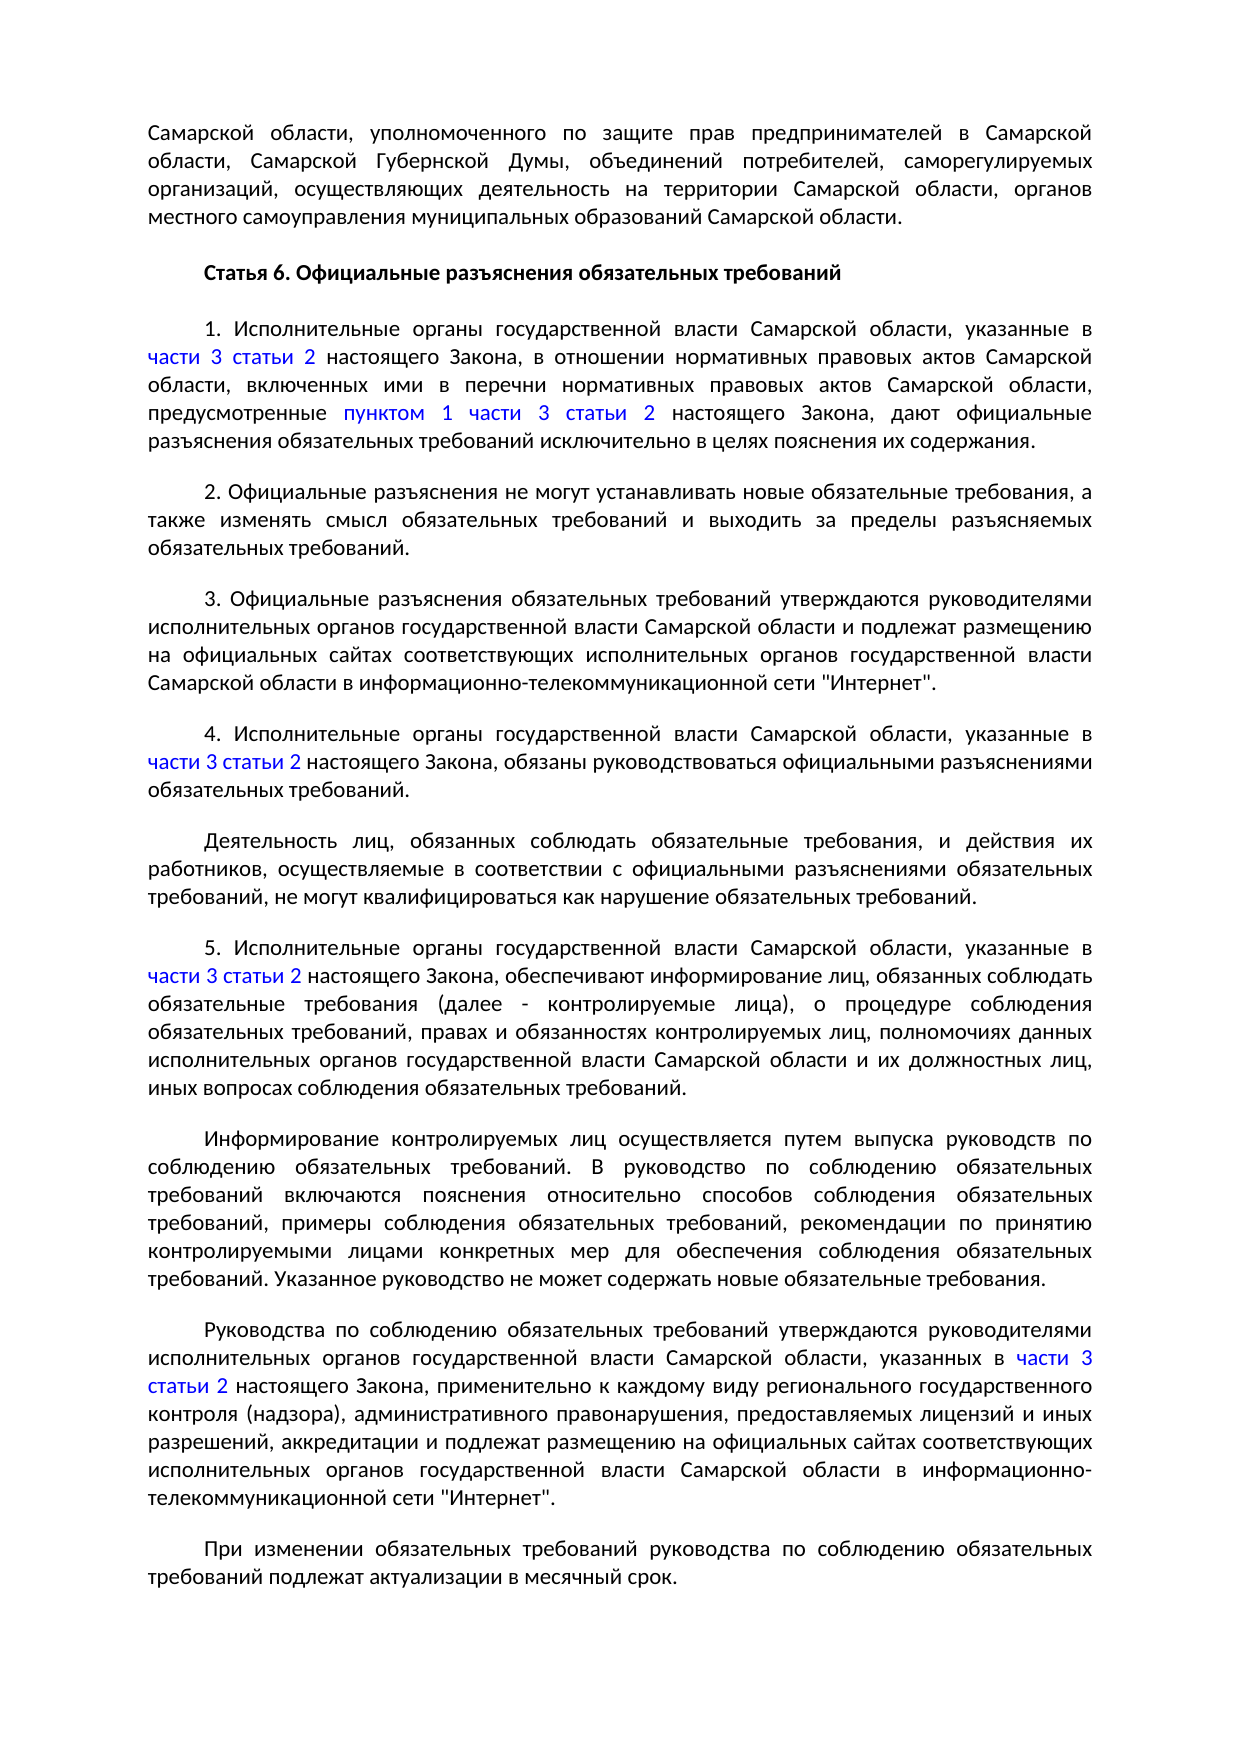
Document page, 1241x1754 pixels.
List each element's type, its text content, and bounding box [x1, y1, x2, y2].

text 5. Исполнительные органы государственной власти Самарской области, указанные в части 3 статьи 2 настоящего Закона, обеспечивают информирование лиц, обязанных соблюдать обязательные требования (далее - контролируемые лица), о процедуре соблюдения обязательных требований, правах и обязанностях контролируемых лиц, полномочиях данных исполнительных органов государственной власти Самарской области и их должностных лиц, иных вопросах соблюдения обязательных требований. [148, 933, 1092, 1101]
text При изменении обязательных требований руководства по соблюдению обязательных требований подлежат актуализации в месячный срок. [148, 1534, 1092, 1590]
text Информирование контролируемых лиц осуществляется путем выпуска руководств по соблюдению обязательных требований. В руководство по соблюдению обязательных требований включаются пояснения относительно способов соблюдения обязательных требований, примеры соблюдения обязательных требований, рекомендации по принятию контролируемыми лицами конкретных мер для обеспечения соблюдения обязательных требований. Указанное руководство не может содержать новые обязательные требования. [148, 1124, 1092, 1292]
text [148, 118, 1092, 230]
title Статья 6. Официальные разъяснения обязательных требований [148, 258, 1092, 286]
text 4. Исполнительные органы государственной власти Самарской области, указанные в части 3 статьи 2 настоящего Закона, обязаны руководствоваться официальными разъяснениями обязательных требований. [148, 719, 1092, 803]
text 2. Официальные разъяснения не могут устанавливать новые обязательные требования, а также изменять смысл обязательных требований и выходить за пределы разъясняемых обязательных требований. [148, 477, 1092, 561]
text 3. Официальные разъяснения обязательных требований утверждаются руководителями исполнительных органов государственной власти Самарской области и подлежат размещению на официальных сайтах соответствующих исполнительных органов государственной власти Самарской области в информационно-телекоммуникационной сети "Интернет". [148, 584, 1092, 696]
text Руководства по соблюдению обязательных требований утверждаются руководителями исполнительных органов государственной власти Самарской области, указанных в части 3 статьи 2 настоящего Закона, применительно к каждому виду регионального государственного контроля (надзора), административного правонарушения, предоставляемых лицензий и иных разрешений, аккредитации и подлежат размещению на официальных сайтах соответствующих исполнительных органов государственной власти Самарской области в информационно-телекоммуникационной сети "Интернет". [148, 1315, 1092, 1511]
text Деятельность лиц, обязанных соблюдать обязательные требования, и действия их работников, осуществляемые в соответствии с официальными разъяснениями обязательных требований, не могут квалифицироваться как нарушение обязательных требований. [148, 826, 1092, 910]
text 1. Исполнительные органы государственной власти Самарской области, указанные в части 3 статьи 2 настоящего Закона, в отношении нормативных правовых актов Самарской области, включенных ими в перечни нормативных правовых актов Самарской области, предусмотренные пунктом 1 части 3 статьи 2 настоящего Закона, дают официальные разъяснения обязательных требований исключительно в целях пояснения их содержания. [148, 314, 1092, 454]
